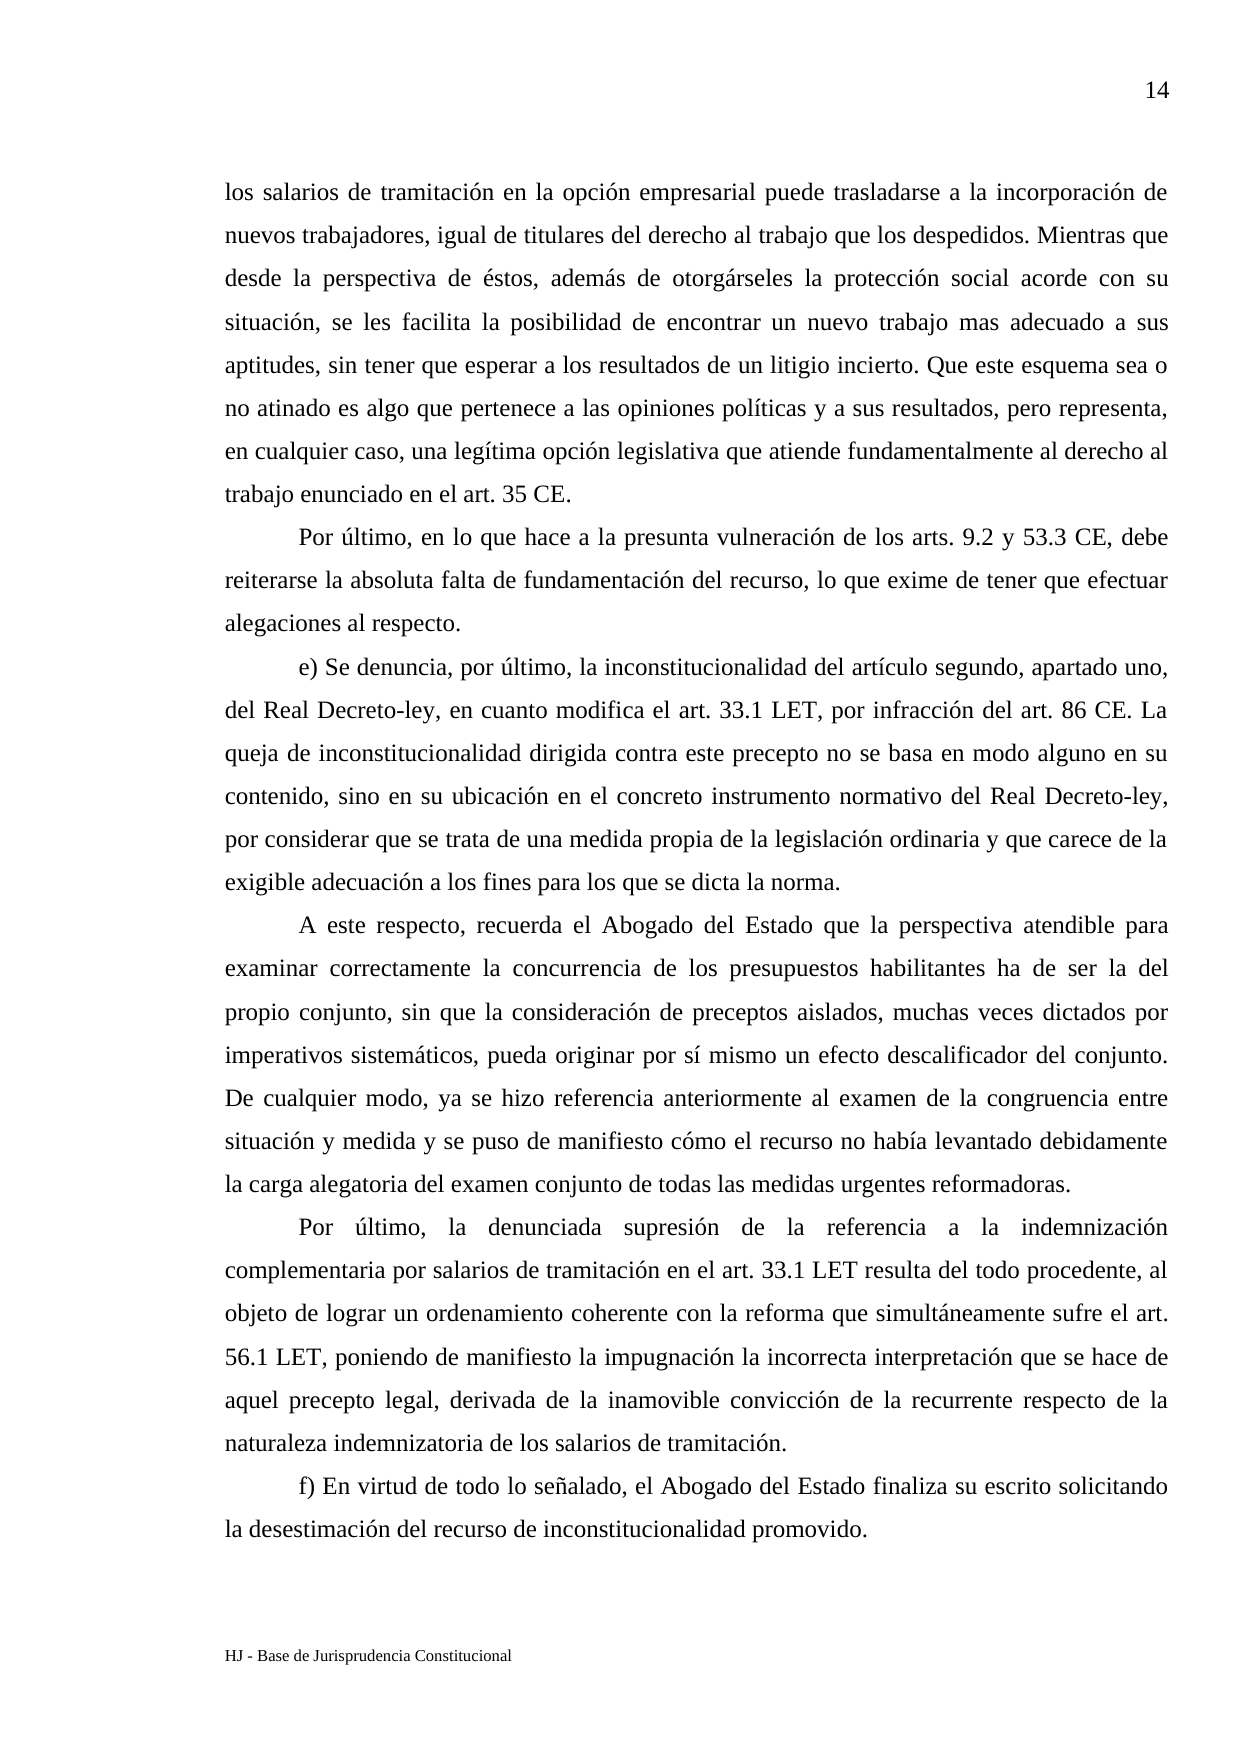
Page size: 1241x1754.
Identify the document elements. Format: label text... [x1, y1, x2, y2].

text Por último, en lo que hace a la presunta vulneración de los arts. 9.2 y 53.3 CE, debe reiterarse la absoluta falta de fundamentación del recurso, lo que exime de tener que efectuar alegaciones al respecto. [224, 522, 1169, 637]
text e) Se denuncia, por último, la inconstitucionalidad del artículo segundo, apartado uno, del Real Decreto-ley, en cuanto modifica el art. 33.1 LET, por infracción del art. 86 CE. La queja de inconstitucionalidad dirigida contra este precepto no se basa en modo alguno en su contenido, sino en su ubicación en el concreto instrumento normativo del Real Decreto-ley, por considerar que se trata de una medida propia de la legislación ordinaria y que carece de la exigible adecuación a los fines para los que se dicta la norma. [224, 652, 1169, 896]
text f) En virtud de todo lo señalado, el Abogado del Estado finaliza su escrito solicitando la desestimación del recurso de inconstitucionalidad promovido. [224, 1471, 1169, 1543]
text Por último, la denunciada supresión de la referencia a la indemnización complementaria por salarios de tramitación en el art. 33.1 LET resulta del todo procedente, al objeto de lograr un ordenamiento coherente con la reforma que simultáneamente sufre el art. 56.1 LET, poniendo de manifiesto la impugnación la incorrecta interpretación que se hace de aquel precepto legal, derivada de la inamovible convicción de la recurrente respecto de la naturaleza indemnizatoria de los salarios de tramitación. [224, 1212, 1169, 1457]
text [224, 177, 1169, 508]
text A este respecto, recuerda el Abogado del Estado que la perspectiva atendible para examinar correctamente la concurrencia de los presupuestos habilitantes ha de ser la del propio conjunto, sin que la consideración de preceptos aislados, muchas veces dictados por imperativos sistemáticos, pueda originar por sí mismo un efecto descalificador del conjunto. De cualquier modo, ya se hizo referencia anteriormente al examen de la congruencia entre situación y medida y se puso de manifiesto cómo el recurso no había levantado debidamente la carga alegatoria del examen conjunto de todas las medidas urgentes reformadoras. [224, 910, 1169, 1198]
